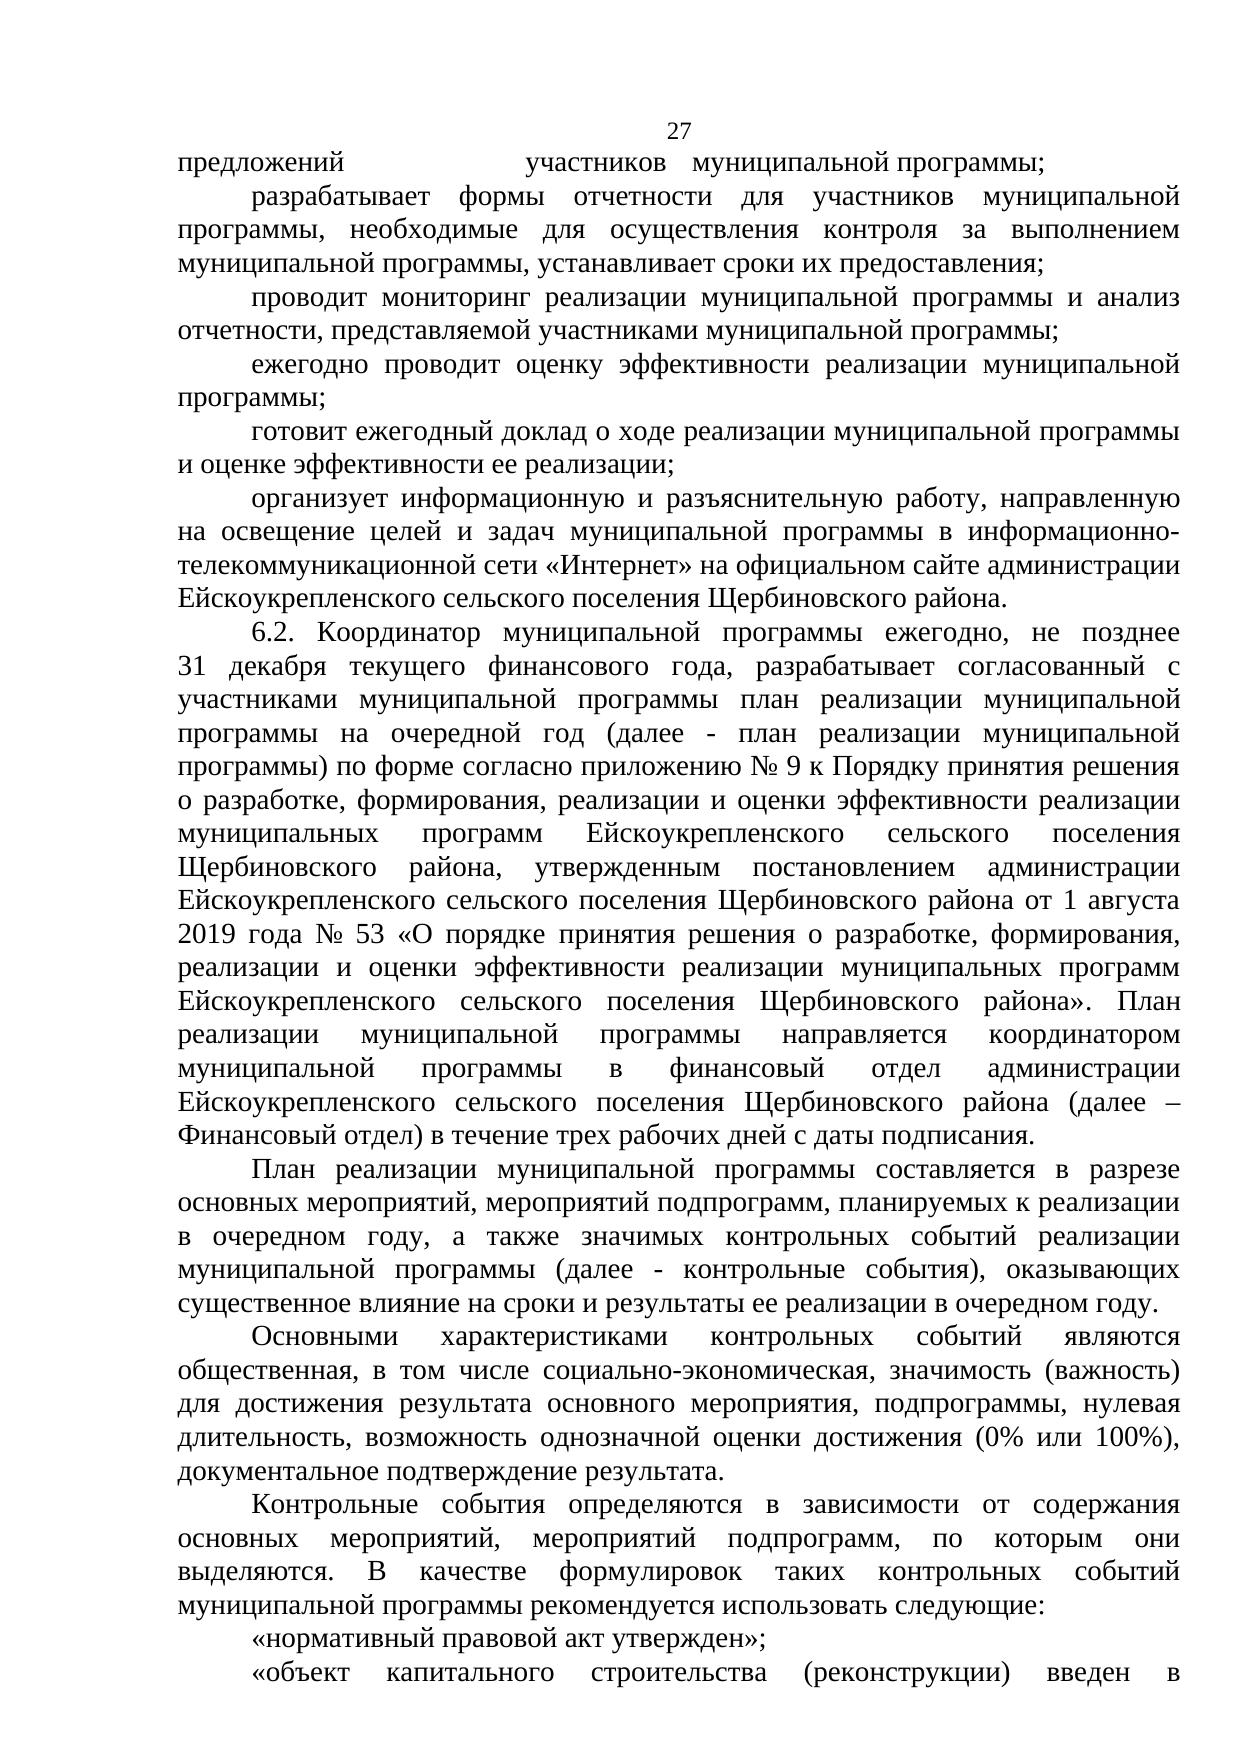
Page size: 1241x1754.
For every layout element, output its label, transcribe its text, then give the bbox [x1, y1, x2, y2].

text План реализации муниципальной программы составляется в разрезе основных мероприятий, мероприятий подпрограмм, планируемых к реализации в очередном году, а также значимых контрольных событий реализации муниципальной программы (далее - контрольные события), оказывающих существенное влияние на сроки и результаты ее реализации в очередном году. [177, 1151, 1181, 1318]
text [177, 144, 1181, 178]
text разрабатывает формы отчетности для участников муниципальной программы, необходимые для осуществления контроля за выполнением муниципальной программы, устанавливает сроки их предоставления; [177, 178, 1181, 279]
text проводит мониторинг реализации муниципальной программы и анализ отчетности, представляемой участниками муниципальной программы; [177, 279, 1181, 346]
text готовит ежегодный доклад о ходе реализации муниципальной программы и оценке эффективности ее реализации; [177, 413, 1181, 480]
text Основными характеристиками контрольных событий являются общественная, в том числе социально-экономическая, значимость (важность) для достижения результата основного мероприятия, подпрограммы, нулевая длительность, возможность однозначной оценки достижения (0% или 100%), документальное подтверждение результата. [177, 1318, 1181, 1486]
text 6.2. Координатор муниципальной программы ежегодно, не позднее 31 декабря текущего финансового года, разрабатывает согласованный с участниками муниципальной программы план реализации муниципальной программы на очередной год (далее - план реализации муниципальной программы) по форме согласно приложению № 9 к Порядку принятия решения о разработке, формирования, реализации и оценки эффективности реализации муниципальных программ Ейскоукрепленского сельского поселения Щербиновского района, утвержденным постановлением администрации Ейскоукрепленского сельского поселения Щербиновского района от 1 августа 2019 года № 53 «О порядке принятия решения о разработке, формирования, реализации и оценки эффективности реализации муниципальных программ Ейскоукрепленского сельского поселения Щербиновского района». План реализации муниципальной программы направляется координатором муниципальной программы в финансовый отдел администрации Ейскоукрепленского сельского поселения Щербиновского района (далее – Финансовый отдел) в течение трех рабочих дней с даты подписания. [177, 614, 1181, 1151]
text Контрольные события определяются в зависимости от содержания основных мероприятий, мероприятий подпрограмм, по которым они выделяются. В качестве формулировок таких контрольных событий муниципальной программы рекомендуется использовать следующие: [177, 1486, 1181, 1620]
text организует информационную и разъяснительную работу, направленную на освещение целей и задач муниципальной программы в информационно-телекоммуникационной сети «Интернет» на официальном сайте администрации Ейскоукрепленского сельского поселения Щербиновского района. [177, 480, 1181, 614]
text ежегодно проводит оценку эффективности реализации муниципальной программы; [177, 346, 1181, 413]
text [177, 1654, 1181, 1687]
text «нормативный правовой акт утвержден»; [177, 1620, 1181, 1654]
